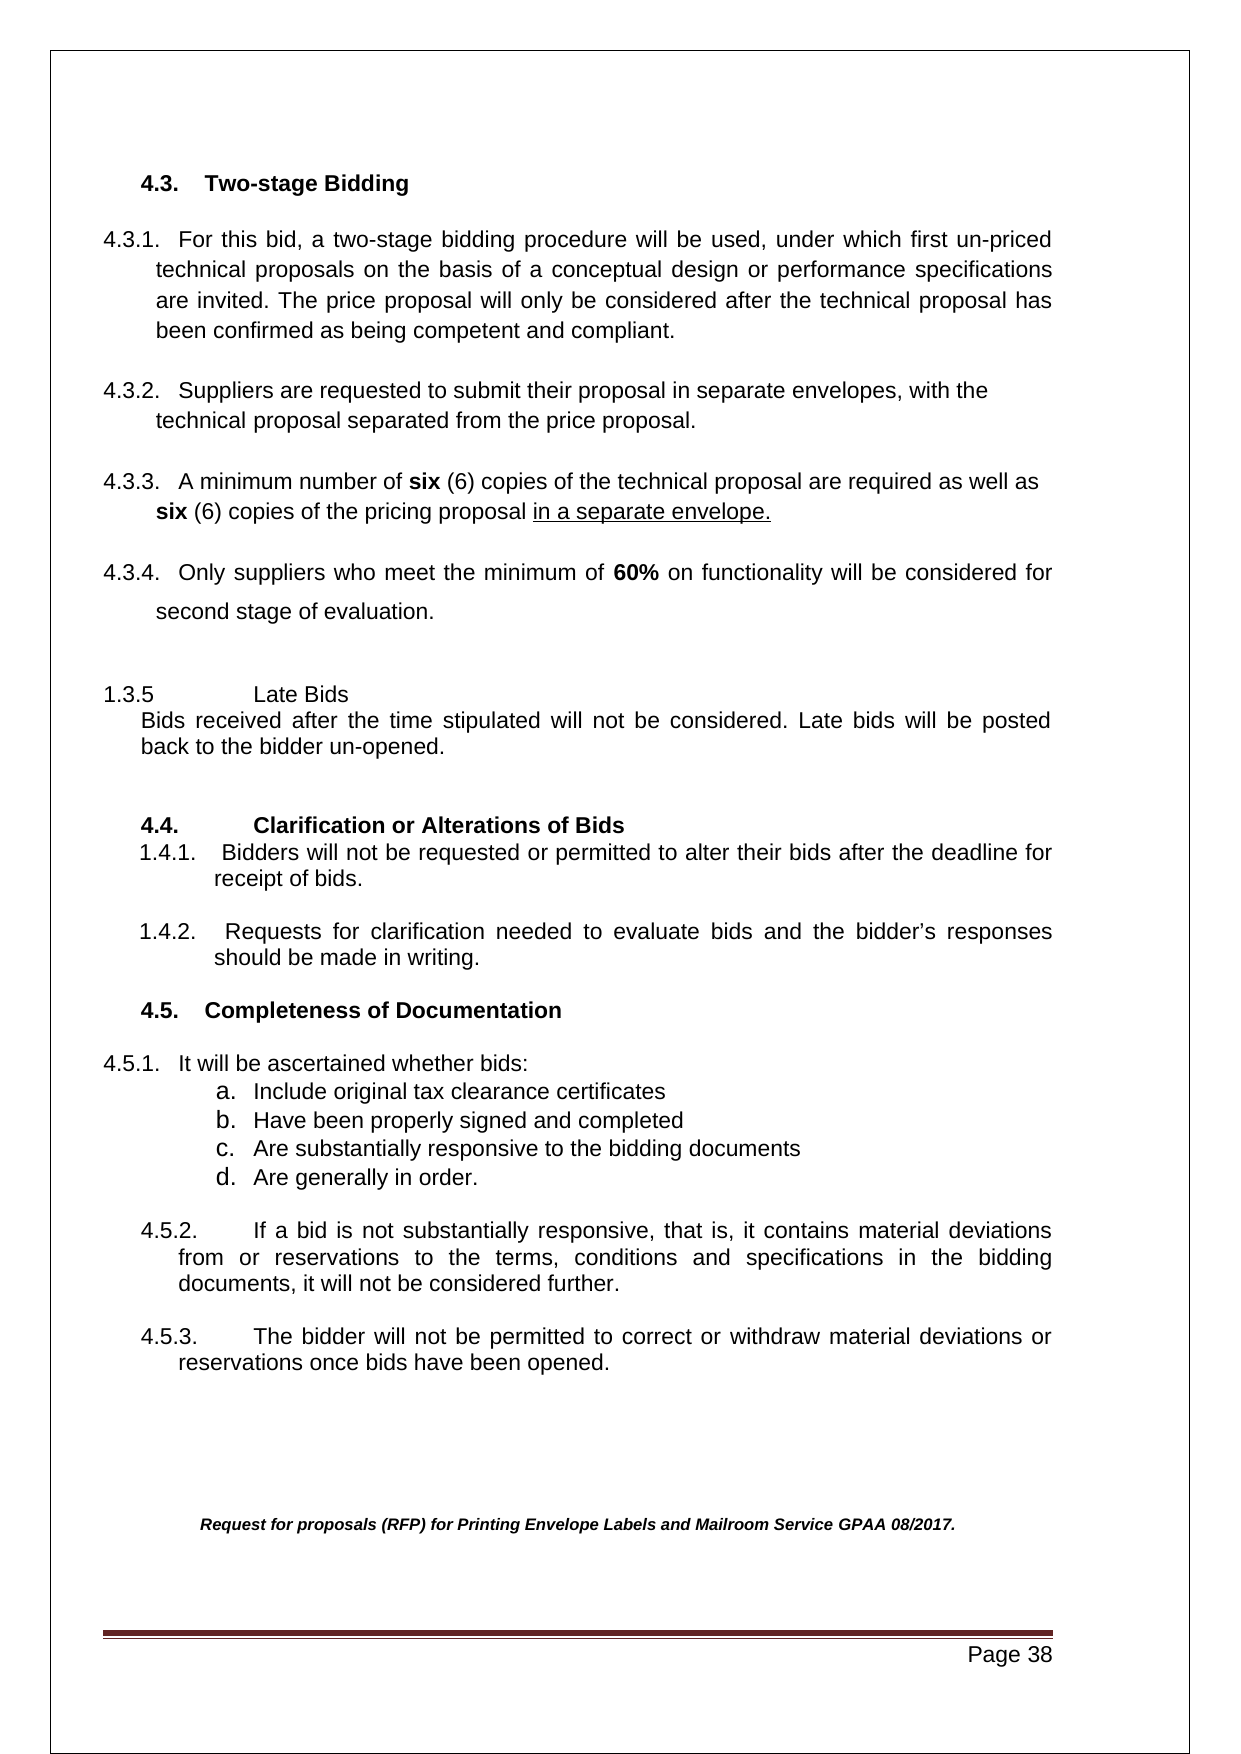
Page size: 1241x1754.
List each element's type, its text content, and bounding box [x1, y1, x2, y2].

list Requests for clarification needed to evaluate bids and the bidder’s responses should be made in writing. [139, 918, 1053, 970]
list Completeness of Documentation [141, 997, 1053, 1023]
list Are generally in order. [216, 1162, 1053, 1191]
list If a bid is not substantially responsive, that is, it contains material deviations from or reservations to the terms, conditions and specifications in the bidding documents, it will not be considered further. [141, 1217, 1053, 1296]
list A minimum number of six (6) copies of the technical proposal are required as well as [103, 468, 1053, 494]
list Two-stage Bidding [141, 169, 1053, 196]
text six (6) copies of the pricing proposal in a separate envelope. [103, 498, 1053, 524]
list For this bid, a two-stage bidding procedure will be used, under which first un-priced technical proposals on the basis of a conceptual design or performance specifications are invited. The price proposal will only be considered after the technical proposal has been confirmed as being competent and compliant. [103, 226, 1053, 343]
list The bidder will not be permitted to correct or withdraw material deviations or reservations once bids have been opened. [141, 1323, 1053, 1375]
list Include original tax clearance certificates [216, 1076, 1053, 1104]
list Clarification or Alterations of Bids [141, 812, 1053, 839]
text 1.3.5 Late Bids [103, 681, 1053, 707]
list Only suppliers who meet the minimum of 60% on functionality will be considered for second stage of evaluation. [103, 558, 1053, 624]
list Have been properly signed and completed [216, 1104, 1053, 1133]
list Bidders will not be requested or permitted to alter their bids after the deadline for receipt of bids. [139, 839, 1053, 891]
list It will be ascertained whether bids: [103, 1049, 1053, 1076]
list Are substantially responsive to the bidding documents [216, 1133, 1053, 1162]
list Suppliers are requested to submit their proposal in separate envelopes, with the technical proposal separated from the price proposal. [103, 377, 1053, 434]
text Bids received after the time stipulated will not be considered. Late bids will be posted back to the bidder un-opened. [141, 707, 1053, 759]
